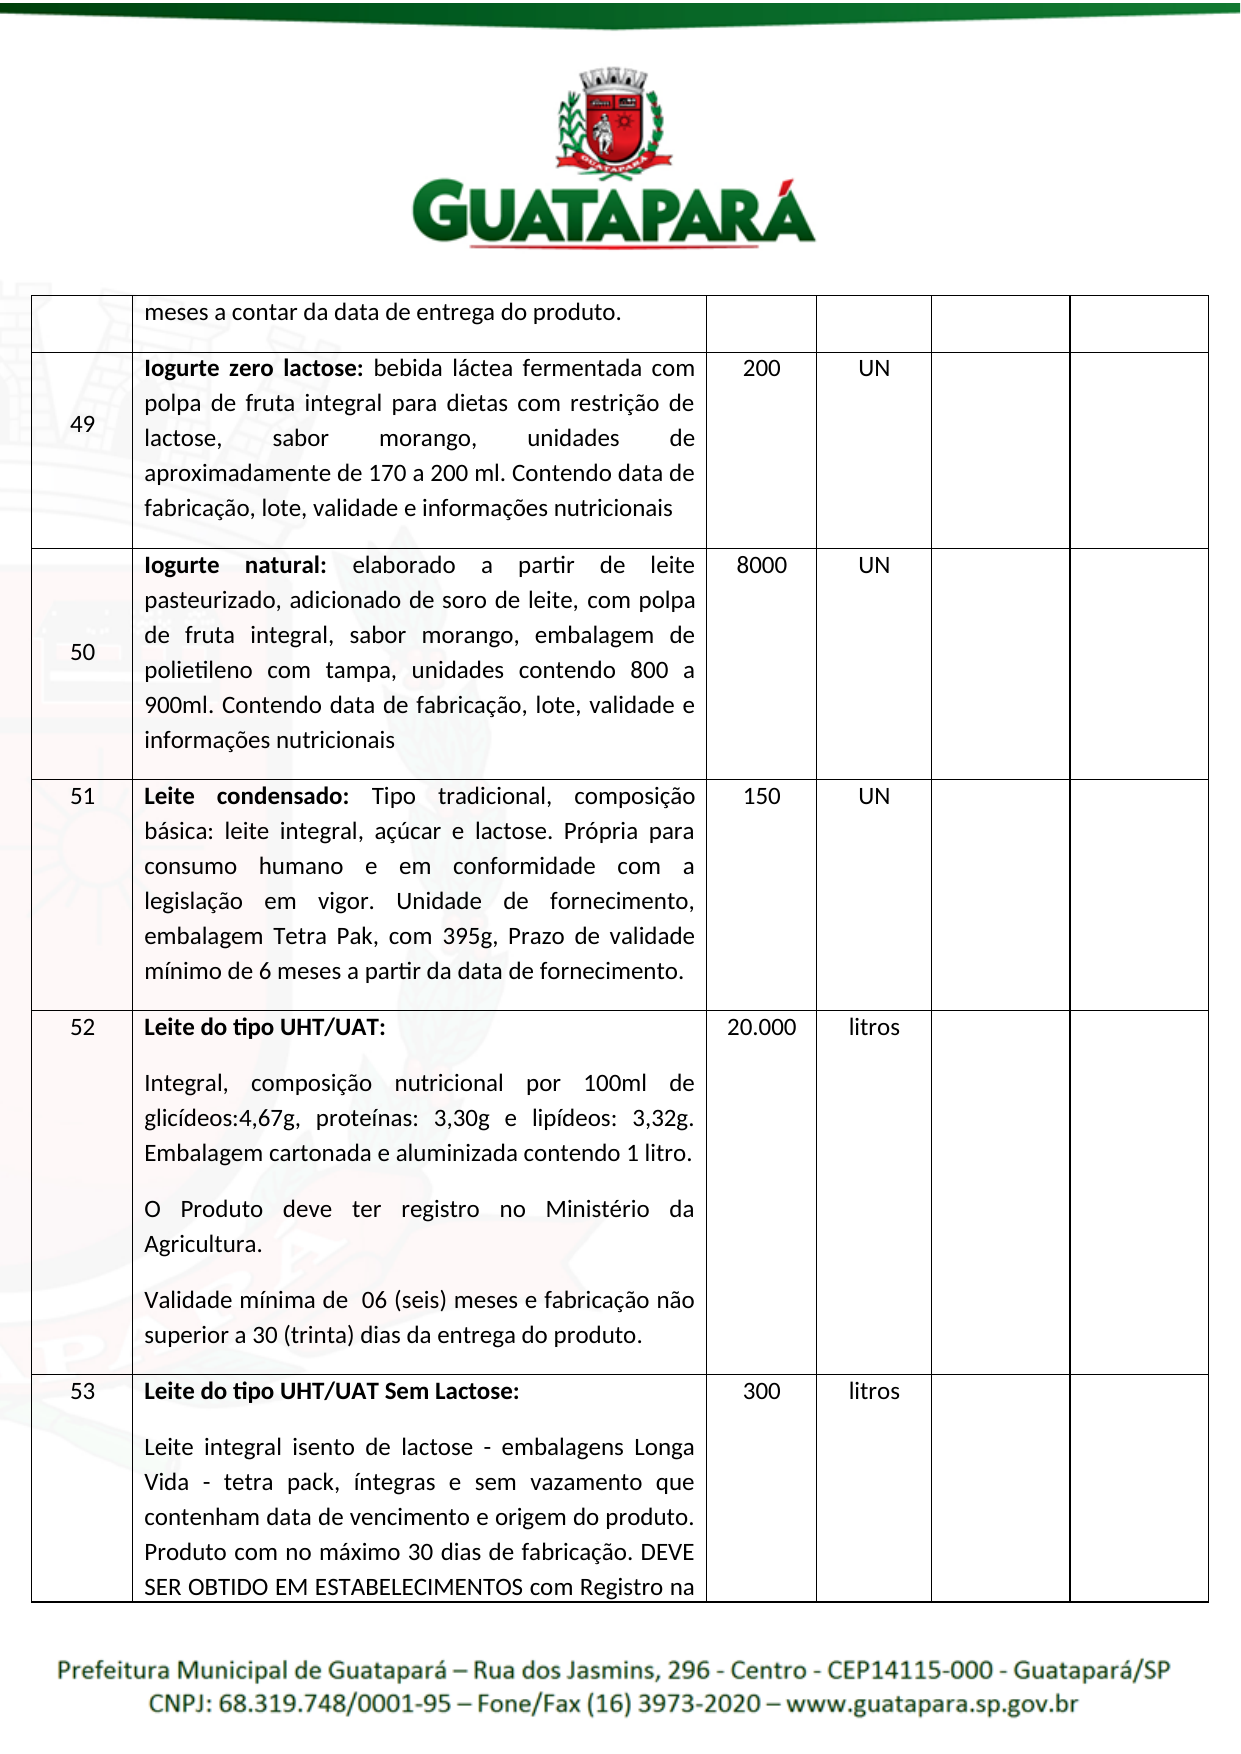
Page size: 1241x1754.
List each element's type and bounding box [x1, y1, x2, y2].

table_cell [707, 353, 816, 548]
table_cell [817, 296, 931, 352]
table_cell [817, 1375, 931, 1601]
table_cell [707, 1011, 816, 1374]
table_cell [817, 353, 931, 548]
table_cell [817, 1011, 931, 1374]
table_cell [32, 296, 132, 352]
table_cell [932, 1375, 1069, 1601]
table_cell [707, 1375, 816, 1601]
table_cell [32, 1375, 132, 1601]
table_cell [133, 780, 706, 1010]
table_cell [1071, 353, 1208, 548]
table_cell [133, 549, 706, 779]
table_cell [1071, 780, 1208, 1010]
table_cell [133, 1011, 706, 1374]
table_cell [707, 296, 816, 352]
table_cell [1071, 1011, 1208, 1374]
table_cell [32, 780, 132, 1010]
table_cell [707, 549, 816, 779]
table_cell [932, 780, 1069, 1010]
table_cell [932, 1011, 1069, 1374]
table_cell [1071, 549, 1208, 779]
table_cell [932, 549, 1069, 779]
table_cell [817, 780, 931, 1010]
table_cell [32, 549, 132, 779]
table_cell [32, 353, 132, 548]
picture [0, 3, 1241, 1754]
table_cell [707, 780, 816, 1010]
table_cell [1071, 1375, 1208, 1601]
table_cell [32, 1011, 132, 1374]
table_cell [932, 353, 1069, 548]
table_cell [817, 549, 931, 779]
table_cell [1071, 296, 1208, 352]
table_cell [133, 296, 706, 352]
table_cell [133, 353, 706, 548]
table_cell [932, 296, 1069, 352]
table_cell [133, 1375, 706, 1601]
